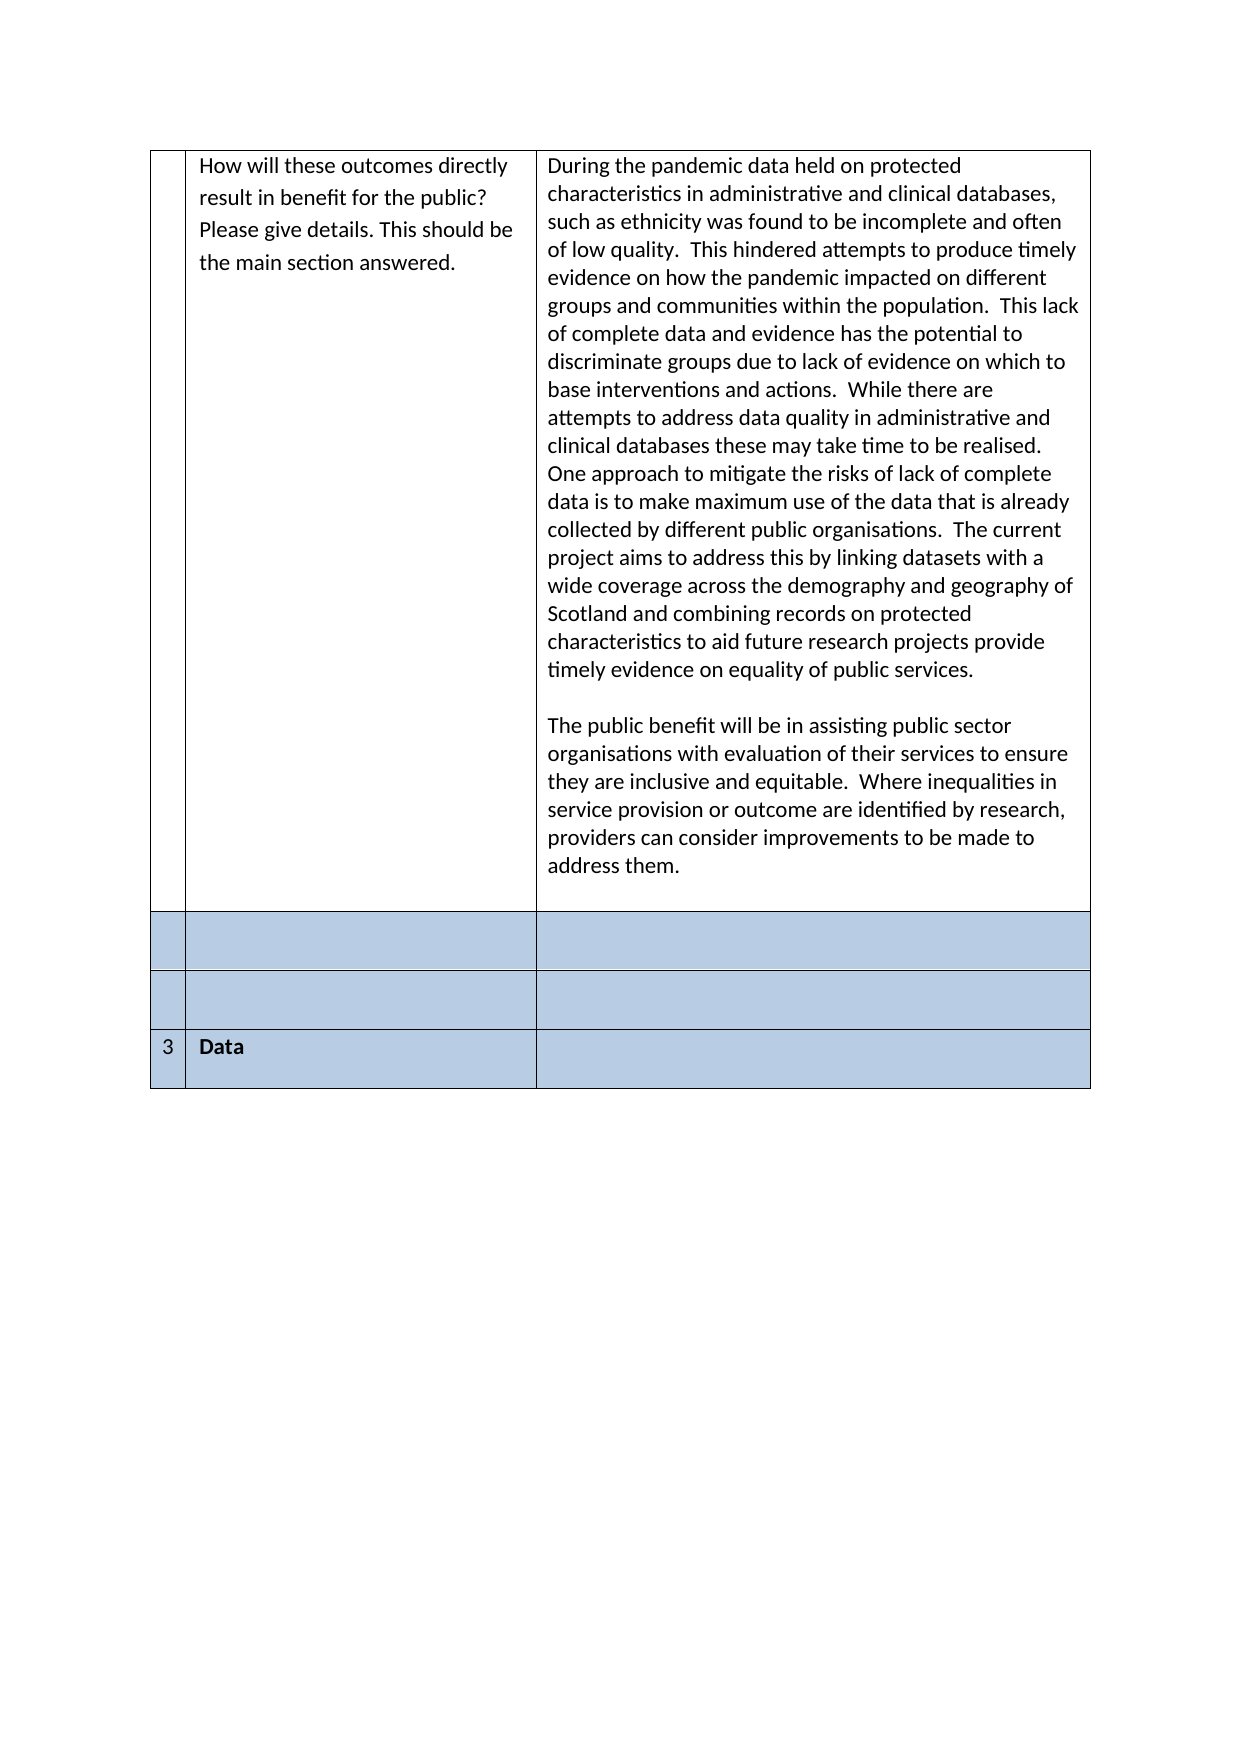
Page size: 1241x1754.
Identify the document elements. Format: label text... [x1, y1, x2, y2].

table_cell Data [186, 1030, 536, 1088]
table_cell [151, 151, 185, 911]
table_cell [151, 971, 185, 1029]
table_cell [151, 912, 185, 969]
table_cell How will these outcomes directly result in benefit for the public? Please give details. This should be the main section answered. [186, 151, 536, 911]
table_cell [186, 912, 536, 969]
table_cell [537, 1030, 1090, 1088]
table_cell During the pandemic data held on protected characteristics in administrative and clinical databases, such as ethnicity was found to be incomplete and often of low quality. This hindered attempts to produce timely evidence on how the pandemic impacted on different groups and communities within the population. This lack of complete data and evidence has the potential to discriminate groups due to lack of evidence on which to base interventions and actions. While there are attempts to address data quality in administrative and clinical databases these may take time to be realised. One approach to mitigate the risks of lack of complete data is to make maximum use of the data that is already collected by different public organisations. The current project aims to address this by linking datasets with a wide coverage across the demography and geography of Scotland and combining records on protected characteristics to aid future research projects provide timely evidence on equality of public services. The public benefit will be in assisting public sector organisations with evaluation of their services to ensure they are inclusive and equitable. Where inequalities in service provision or outcome are identified by research, providers can consider improvements to be made to address them. [537, 151, 1090, 911]
table_cell [537, 971, 1090, 1029]
table_cell [186, 971, 536, 1029]
table_cell 3 [151, 1030, 185, 1088]
table_cell [537, 912, 1090, 969]
